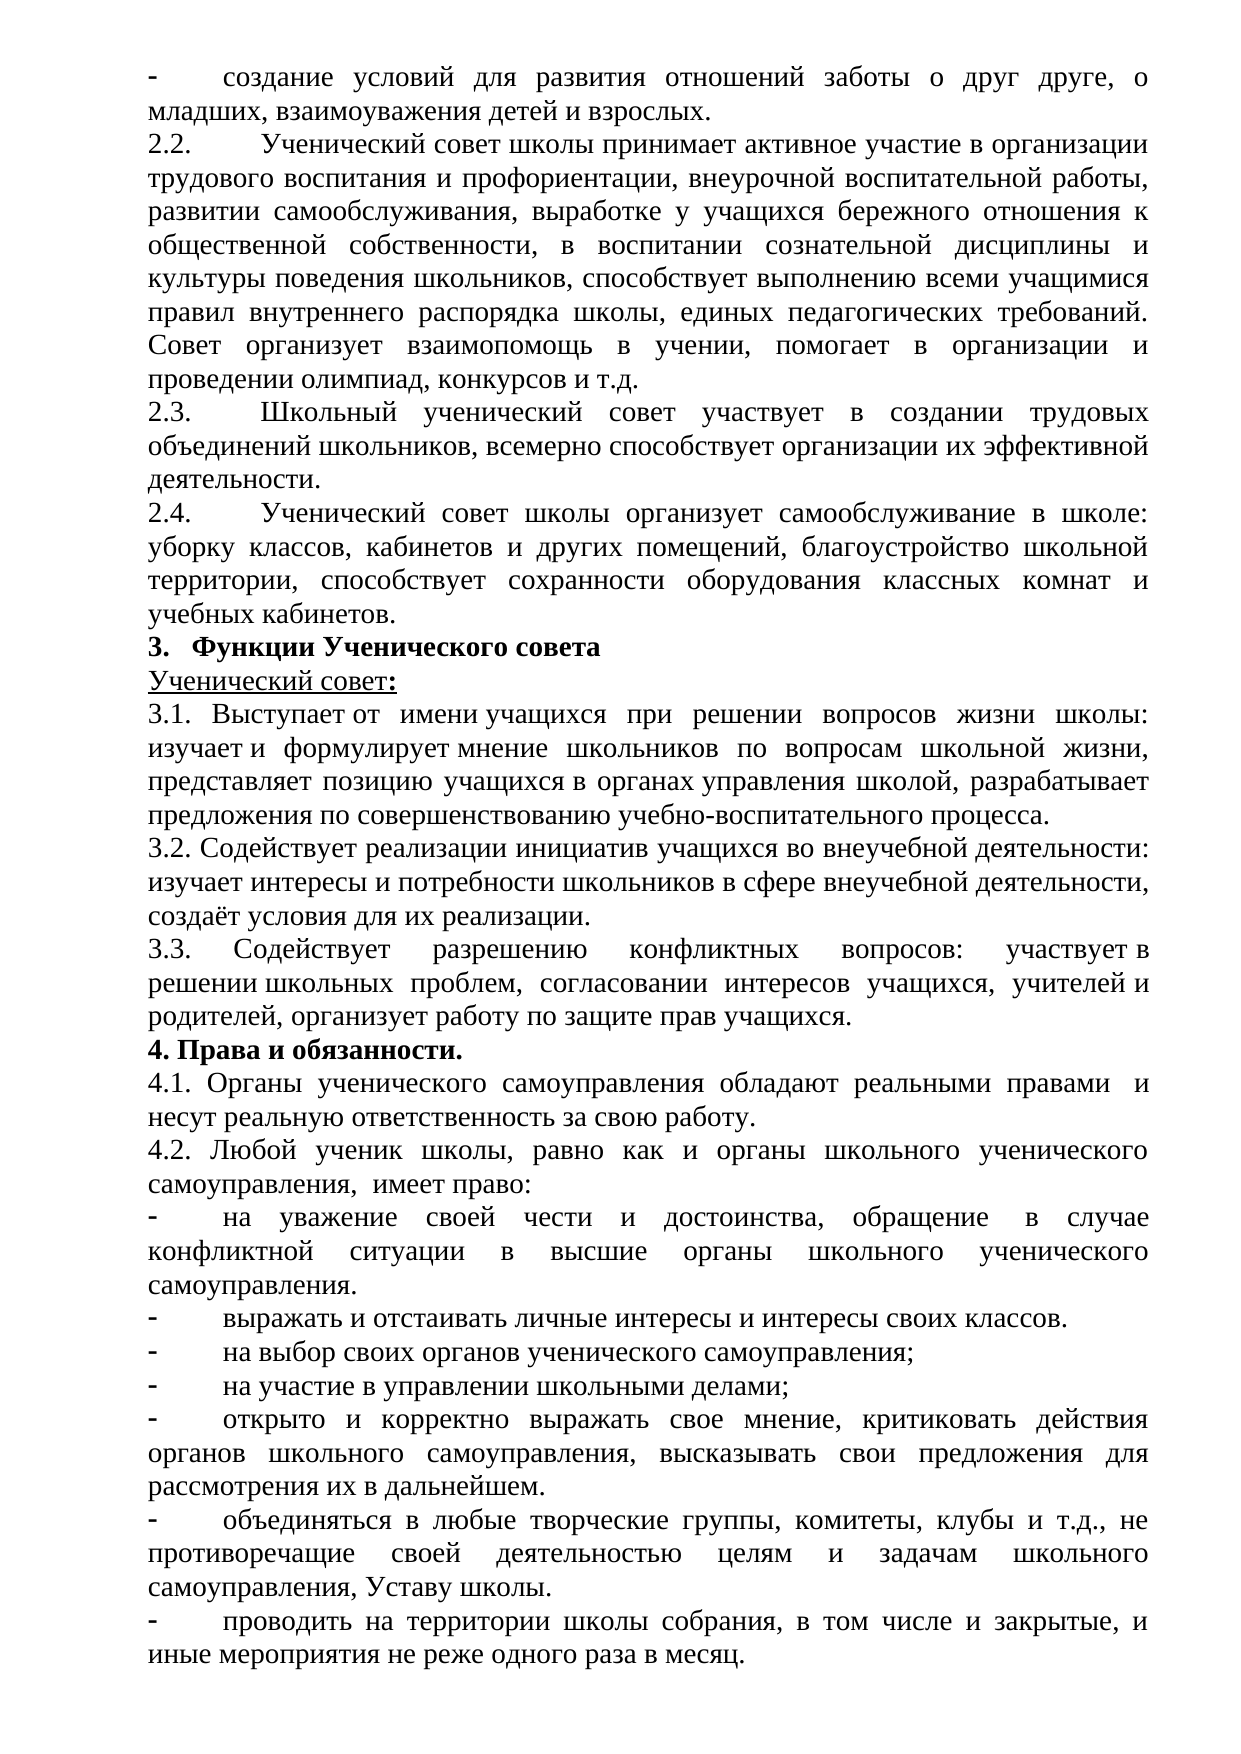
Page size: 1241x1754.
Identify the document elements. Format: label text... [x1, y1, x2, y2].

list Ученический совет школы организует самообслуживание в школе: уборку классов, кабинетов и других помещений, благоустройство школьной территории, способствует сохранности оборудования классных комнат и учебных кабинетов. [148, 495, 1149, 629]
list создание условий для развития отношений заботы о друг друге, о младших, взаимоуважения детей и взрослых. [148, 59, 1149, 126]
list на участие в управлении школьными делами; [148, 1368, 1149, 1401]
list Функции Ученического совета [148, 629, 1149, 663]
text 4. Права и обязанности. [148, 1032, 1149, 1065]
text 4.2. Любой ученик школы, равно как и органы школьного ученического самоуправления, имеет право: [148, 1132, 1149, 1199]
text Ученический совет: [148, 663, 1149, 696]
list проводить на территории школы собрания, в том числе и закрытые, и иные мероприятия не реже одного раза в месяц. [148, 1603, 1149, 1670]
text 3.2. Содействует реализации инициатив учащихся во внеучебной деятельности: изучает интересы и потребности школьников в сфере внеучебной деятельности, создаёт условия для их реализации. [148, 831, 1149, 931]
list Школьный ученический совет участвует в создании трудовых объединений школьников, всемерно способствует организации их эффективной деятельности. [148, 394, 1149, 495]
text 3.3. Содействует разрешению конфликтных вопросов: участвует в решении школьных проблем, согласовании интересов учащихся, учителей и родителей, организует работу по защите прав учащихся. [148, 931, 1149, 1032]
text 4.1. Органы ученического самоуправления обладают реальными правами и несут реальную ответственность за свою работу. [148, 1065, 1149, 1132]
list объединяться в любые творческие группы, комитеты, клубы и т.д., не противоречащие своей деятельностью целям и задачам школьного самоуправления, Уставу школы. [148, 1502, 1149, 1603]
list на выбор своих органов ученического самоуправления; [148, 1334, 1149, 1368]
list на уважение своей чести и достоинства, обращение в случае конфликтной ситуации в высшие органы школьного ученического самоуправления. [148, 1199, 1149, 1300]
text 3.1. Выступает от имени учащихся при решении вопросов жизни школы: изучает и формулирует мнение школьников по вопросам школьной жизни, представляет позицию учащихся в органах управления школой, разрабатывает предложения по совершенствованию учебно-воспитательного процесса. [148, 696, 1149, 831]
list выражать и отстаивать личные интересы и интересы своих классов. [148, 1300, 1149, 1334]
list Ученический совет школы принимает активное участие в организации трудового воспитания и профориентации, внеурочной воспитательной работы, развитии самообслуживания, выработке у учащихся бережного отношения к общественной собственности, в воспитании сознательной дисциплины и культуры поведения школьников, способствует выполнению всеми учащимися правил внутреннего распорядка школы, единых педагогических требований. Совет организует взаимопомощь в учении, помогает в организации и проведении олимпиад, конкурсов и т.д. [148, 126, 1149, 394]
list открыто и корректно выражать свое мнение, критиковать действия органов школьного самоуправления, высказывать свои предложения для рассмотрения их в дальнейшем. [148, 1401, 1149, 1502]
